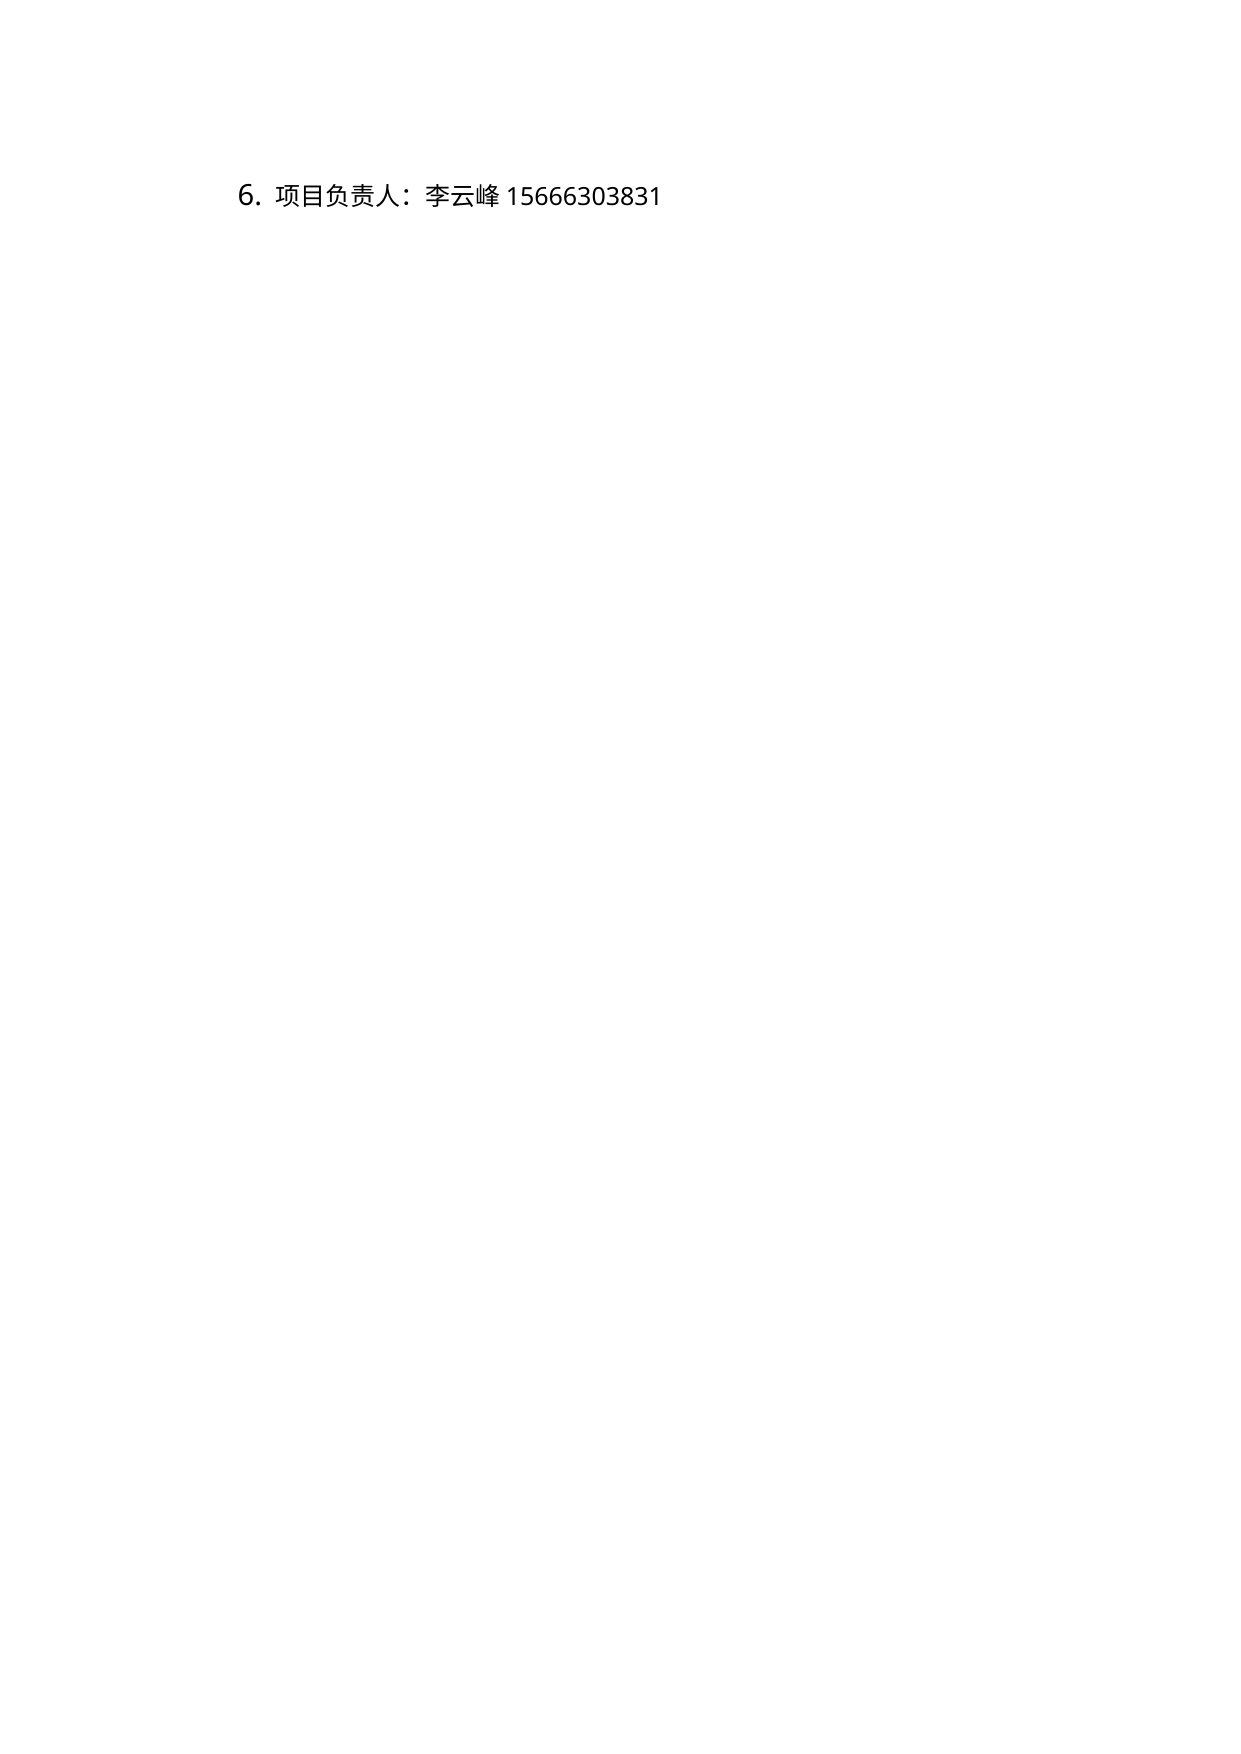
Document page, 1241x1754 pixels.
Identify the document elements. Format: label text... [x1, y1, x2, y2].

list 项目负责人：李云峰 15666303831 [187, 162, 1053, 227]
